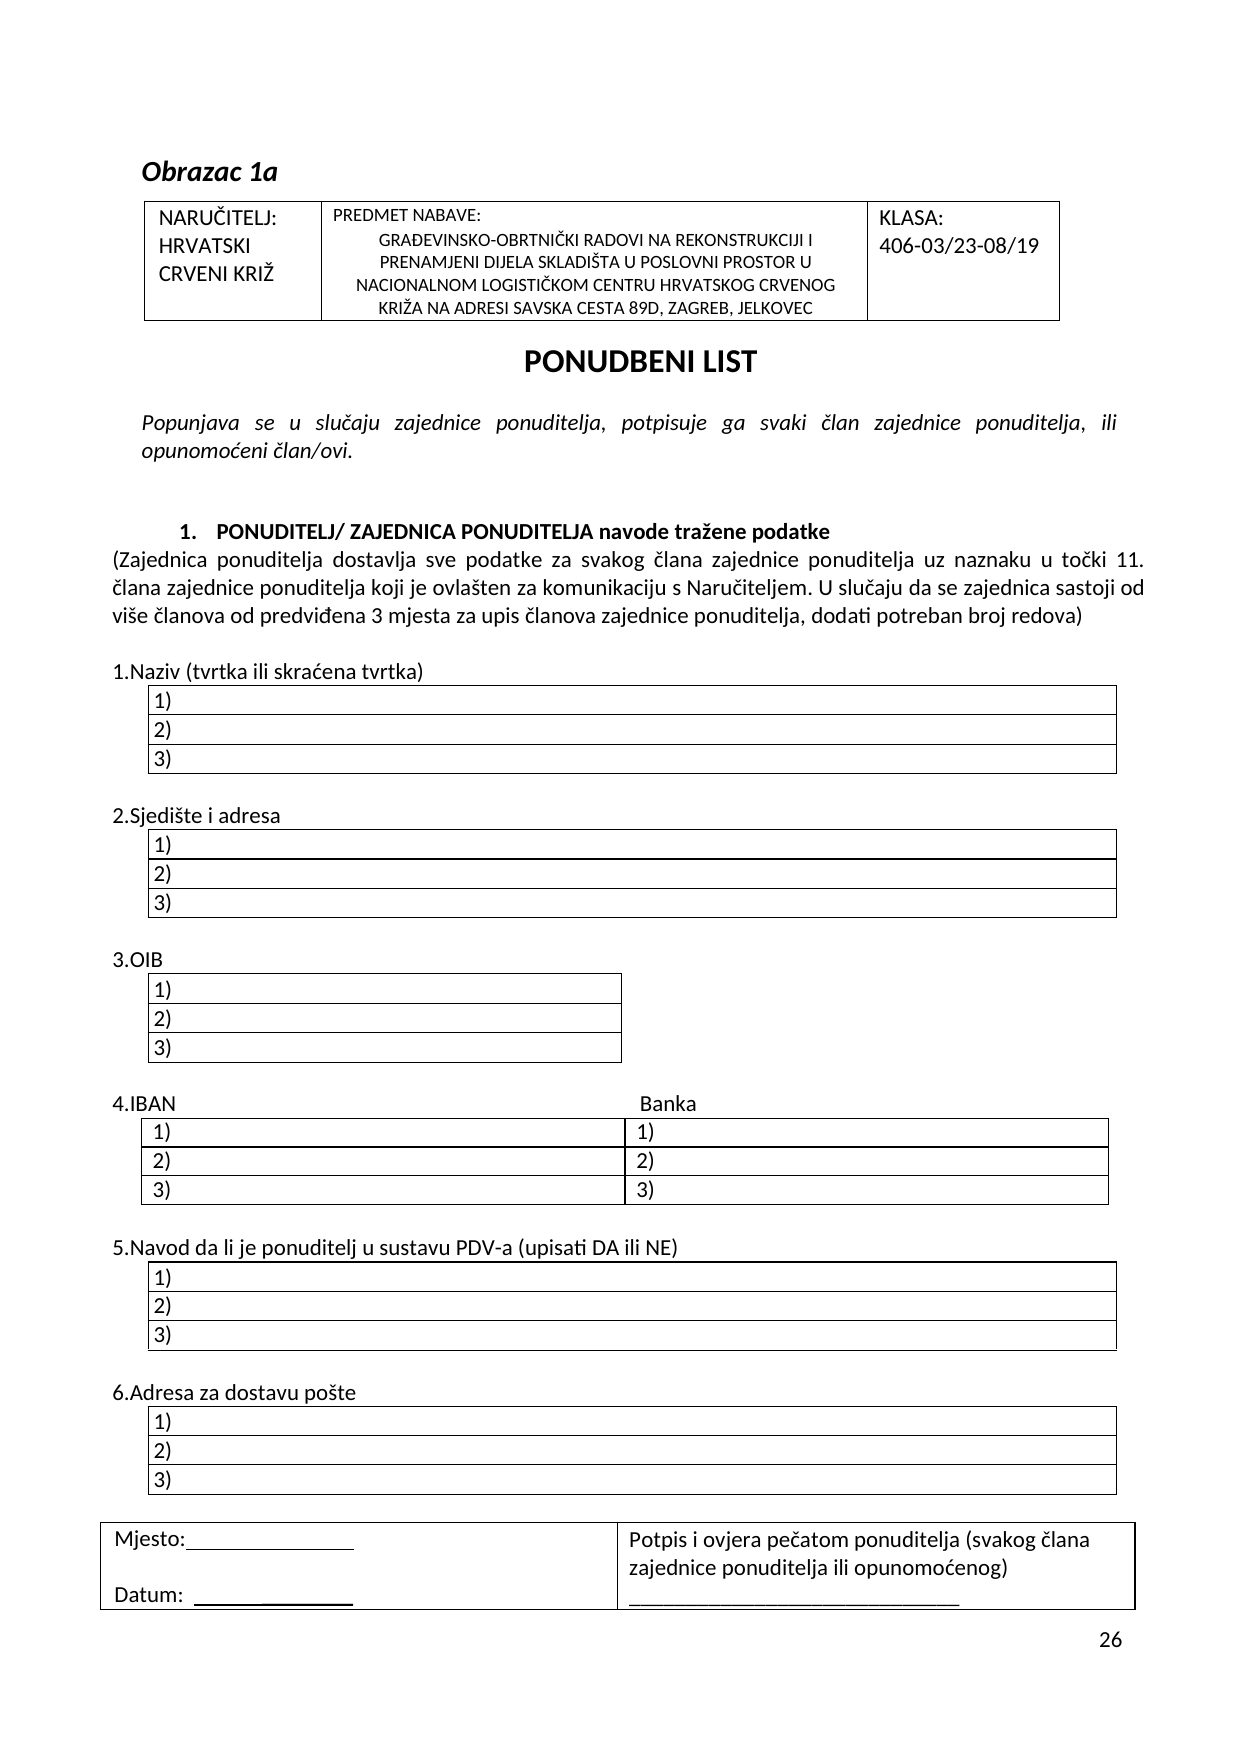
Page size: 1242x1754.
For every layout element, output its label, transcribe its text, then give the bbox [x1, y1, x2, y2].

text 3) [153, 1321, 1152, 1348]
text PONUDBENI LIST [507, 341, 774, 381]
text 6.Adresa za dostavu pošte [112, 1378, 1152, 1406]
table_header Mjesto: Datum: ________ [101, 1523, 617, 1609]
text 2) [153, 1004, 1152, 1032]
table_header PREDMET NABAVE: GRAĐEVINSKO-OBRTNIČKI RADOVI NA REKONSTRUKCIJI I PRENAMJENI DIJELA SKLADIŠTA U POSLOVNI PROSTOR U NACIONALNOM LOGISTIČKOM CENTRU HRVATSKOG CRVENOG KRIŽA NA ADRESI SAVSKA CESTA 89D, ZAGREB, JELKOVEC [322, 202, 867, 319]
table_header NARUČITELJ: HRVATSKI CRVENI KRIŽ [145, 202, 321, 319]
text 3.OIB [112, 945, 1152, 973]
table_cell 2) [626, 1148, 1108, 1175]
text 1) [153, 1263, 1152, 1291]
text 3) [153, 1033, 1152, 1060]
text 1.Naziv (tvrtka ili skraćena tvrtka) [112, 657, 451, 685]
text Obrazac 1a [141, 154, 1152, 189]
text 4.IBAN Banka [112, 1090, 1152, 1117]
text 1) [153, 830, 1152, 858]
text 1) [153, 686, 1152, 714]
table_header 1) [626, 1119, 1108, 1146]
text 1) [153, 975, 1152, 1003]
table_header Potpis i ovjera pečatom ponuditelja (svakog člana zajednice ponuditelja ili opunomoćenog) _____________________________ [618, 1523, 1134, 1609]
text 1) [153, 1407, 1152, 1435]
text (Zajednica ponuditelja dostavlja sve podatke za svakog člana zajednice ponuditelja uz naznaku u točki 11. člana zajednice ponuditelja koji je ovlašten za komunikaciju s Naručiteljem. U slučaju da se zajednica sastoji od više članova od predviđena 3 mjesta za upis članova zajednice ponuditelja, dodati potreban broj redova) [112, 546, 1144, 629]
text 3) [153, 1465, 1152, 1493]
text Popunjava se u slučaju zajednice ponuditelja, potpisuje ga svaki član zajednice ponuditelja, ili opunomoćeni član/ovi. [141, 408, 1144, 464]
text 1. PONUDITELJ/ ZAJEDNICA PONUDITELJA navode tražene podatke [179, 517, 1152, 546]
table_header KLASA: 406-03/23-08/19 [868, 202, 1059, 319]
text 2) [153, 715, 1152, 743]
text 5.Navod da li je ponuditelj u sustavu PDV-a (upisati DA ili NE) [112, 1233, 1152, 1262]
text 2) [153, 859, 1152, 887]
table_cell 3) [626, 1176, 1108, 1204]
text 2) [153, 1436, 1152, 1464]
text 3) [153, 888, 1152, 916]
table_cell 2) [142, 1148, 624, 1175]
text 3) [153, 744, 1152, 772]
table_cell 3) [142, 1176, 624, 1204]
table_header 1) [142, 1119, 624, 1146]
text 2) [153, 1292, 1152, 1320]
text 2.Sjedište i adresa [112, 801, 1152, 829]
